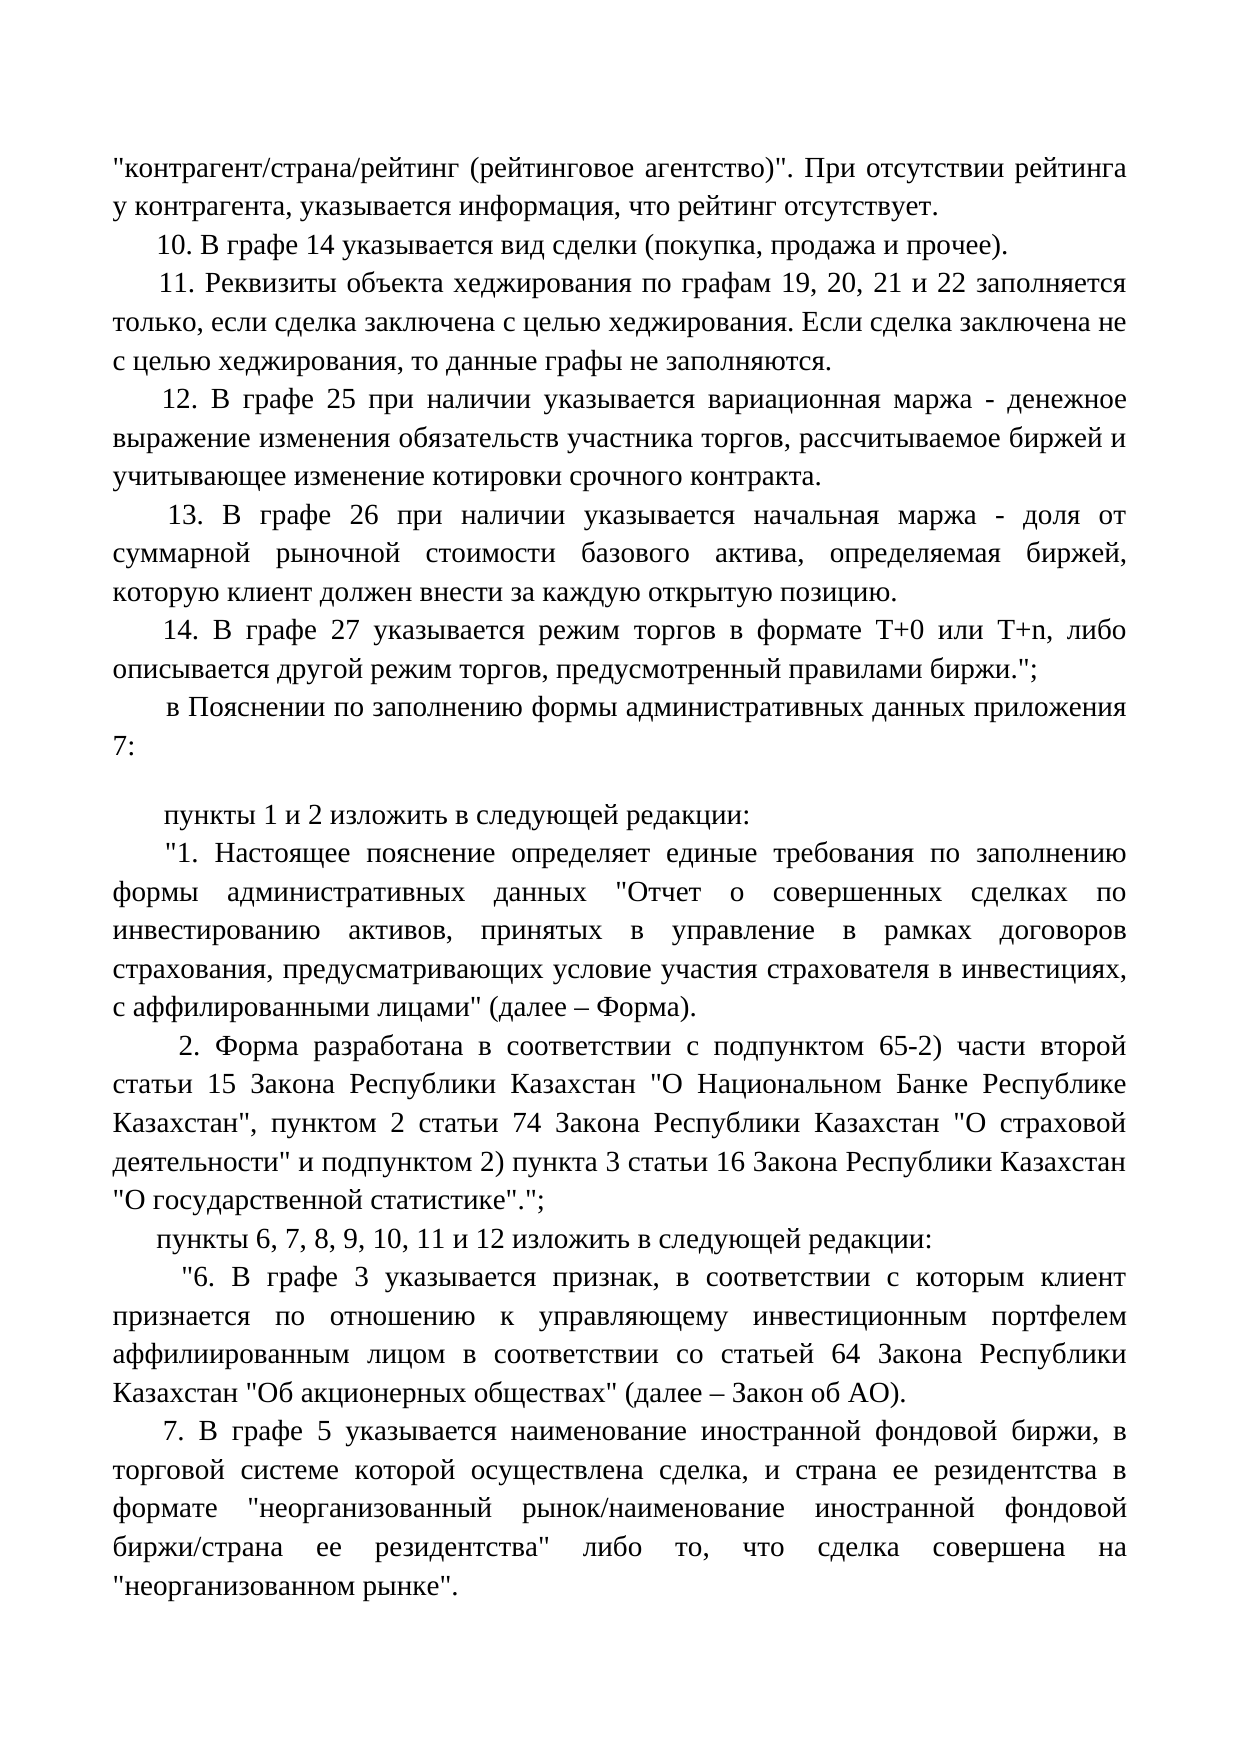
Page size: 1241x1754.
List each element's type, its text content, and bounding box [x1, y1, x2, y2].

text в Пояснении по заполнению формы административных данных приложения 7: [112, 689, 1128, 762]
text пункты 1 и 2 изложить в следующей редакции: [112, 797, 1128, 830]
text 11. Реквизиты объекта хеджирования по графам 19, 20, 21 и 22 заполняется только, если сделка заключена с целью хеджирования. Если сделка заключена не с целью хеджирования, то данные графы не заполняются. [112, 266, 1128, 376]
text 12. В графе 25 при наличии указывается вариационная маржа - денежное выражение изменения обязательств участника торгов, рассчитываемое биржей и учитывающее изменение котировки срочного контракта. [112, 381, 1128, 492]
text пункты 6, 7, 8, 9, 10, 11 и 12 изложить в следующей редакции: [112, 1221, 1128, 1254]
text 14. В графе 27 указывается режим торгов в формате Т+0 или Т+n, либо описывается другой режим торгов, предусмотренный правилами биржи."; [112, 612, 1128, 684]
text 13. В графе 26 при наличии указывается начальная маржа - доля от суммарной рыночной стоимости базового актива, определяемая биржей, которую клиент должен внести за каждую открытую позицию. [112, 497, 1128, 607]
text "1. Настоящее пояснение определяет единые требования по заполнению формы административных данных "Отчет о совершенных сделках по инвестированию активов, принятых в управление в рамках договоров страхования, предусматривающих условие участия страхователя в инвестициях, с аффилированными лицами" (далее – Форма). [112, 835, 1128, 1023]
text 10. В графе 14 указывается вид сделки (покупка, продажа и прочее). [112, 227, 1128, 261]
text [112, 150, 1128, 222]
text 2. Форма разработана в соответствии с подпунктом 65-2) части второй статьи 15 Закона Республики Казахстан "О Национальном Банке Республике Казахстан", пунктом 2 статьи 74 Закона Республики Казахстан "О страховой деятельности" и подпунктом 2) пункта 3 статьи 16 Закона Республики Казахстан "О государственной статистике"."; [112, 1028, 1128, 1216]
text 7. В графе 5 указывается наименование иностранной фондовой биржи, в торговой системе которой осуществлена сделка, и страна ее резидентства в формате "неорганизованный рынок/наименование иностранной фондовой биржи/страна ее резидентства" либо то, что сделка совершена на "неорганизованном рынке". [112, 1413, 1128, 1601]
text "6. В графе 3 указывается признак, в соответствии с которым клиент признается по отношению к управляющему инвестиционным портфелем аффилиированным лицом в соответствии со статьей 64 Закона Республики Казахстан "Об акционерных обществах" (далее – Закон об АО). [112, 1259, 1128, 1408]
